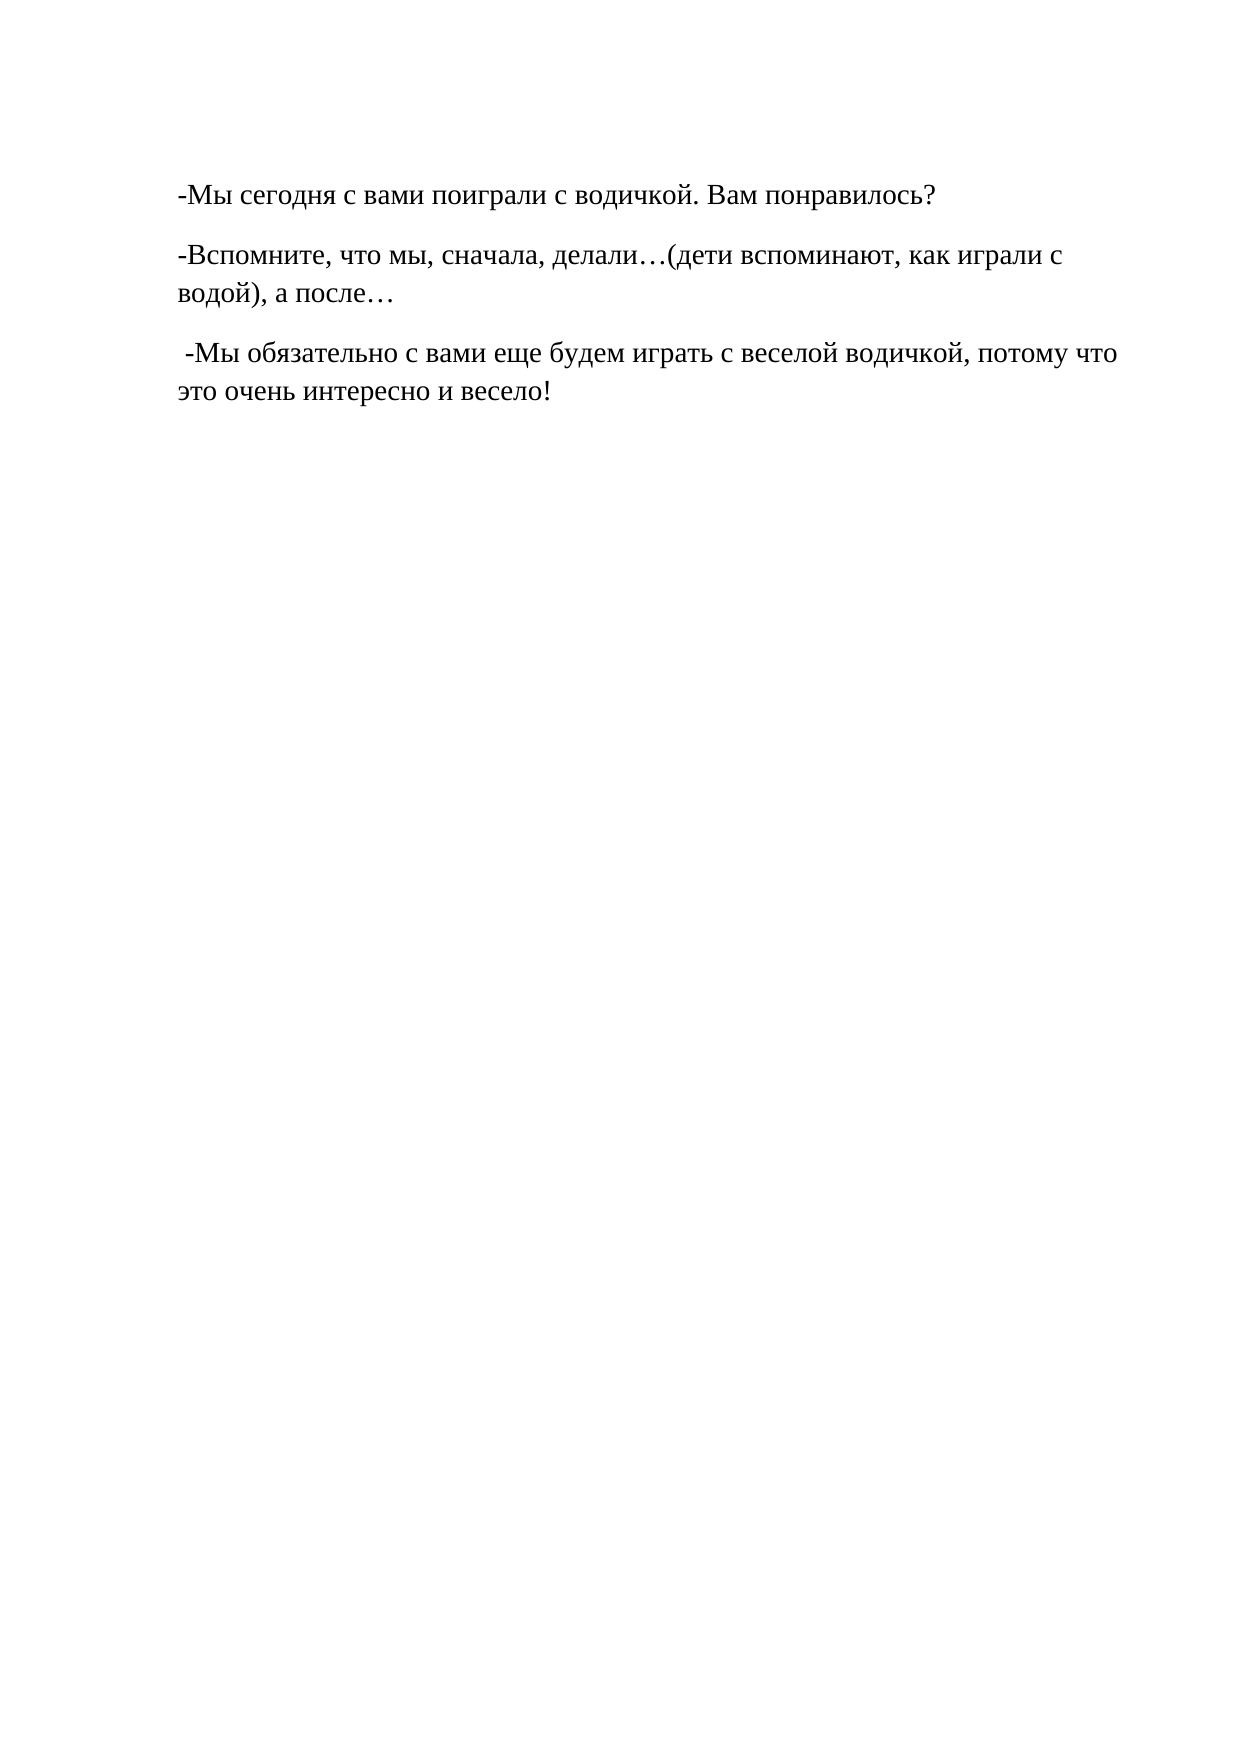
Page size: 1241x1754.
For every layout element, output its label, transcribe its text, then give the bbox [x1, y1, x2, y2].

text -Мы сегодня с вами поиграли с водичкой. Вам понравилось? [177, 177, 1152, 211]
text -Мы обязательно с вами еще будем играть с веселой водичкой, потому что это очень интересно и весело! [177, 335, 1152, 407]
text -Вспомните, что мы, сначала, делали…(дети вспоминают, как играли с водой), а после… [177, 237, 1152, 309]
